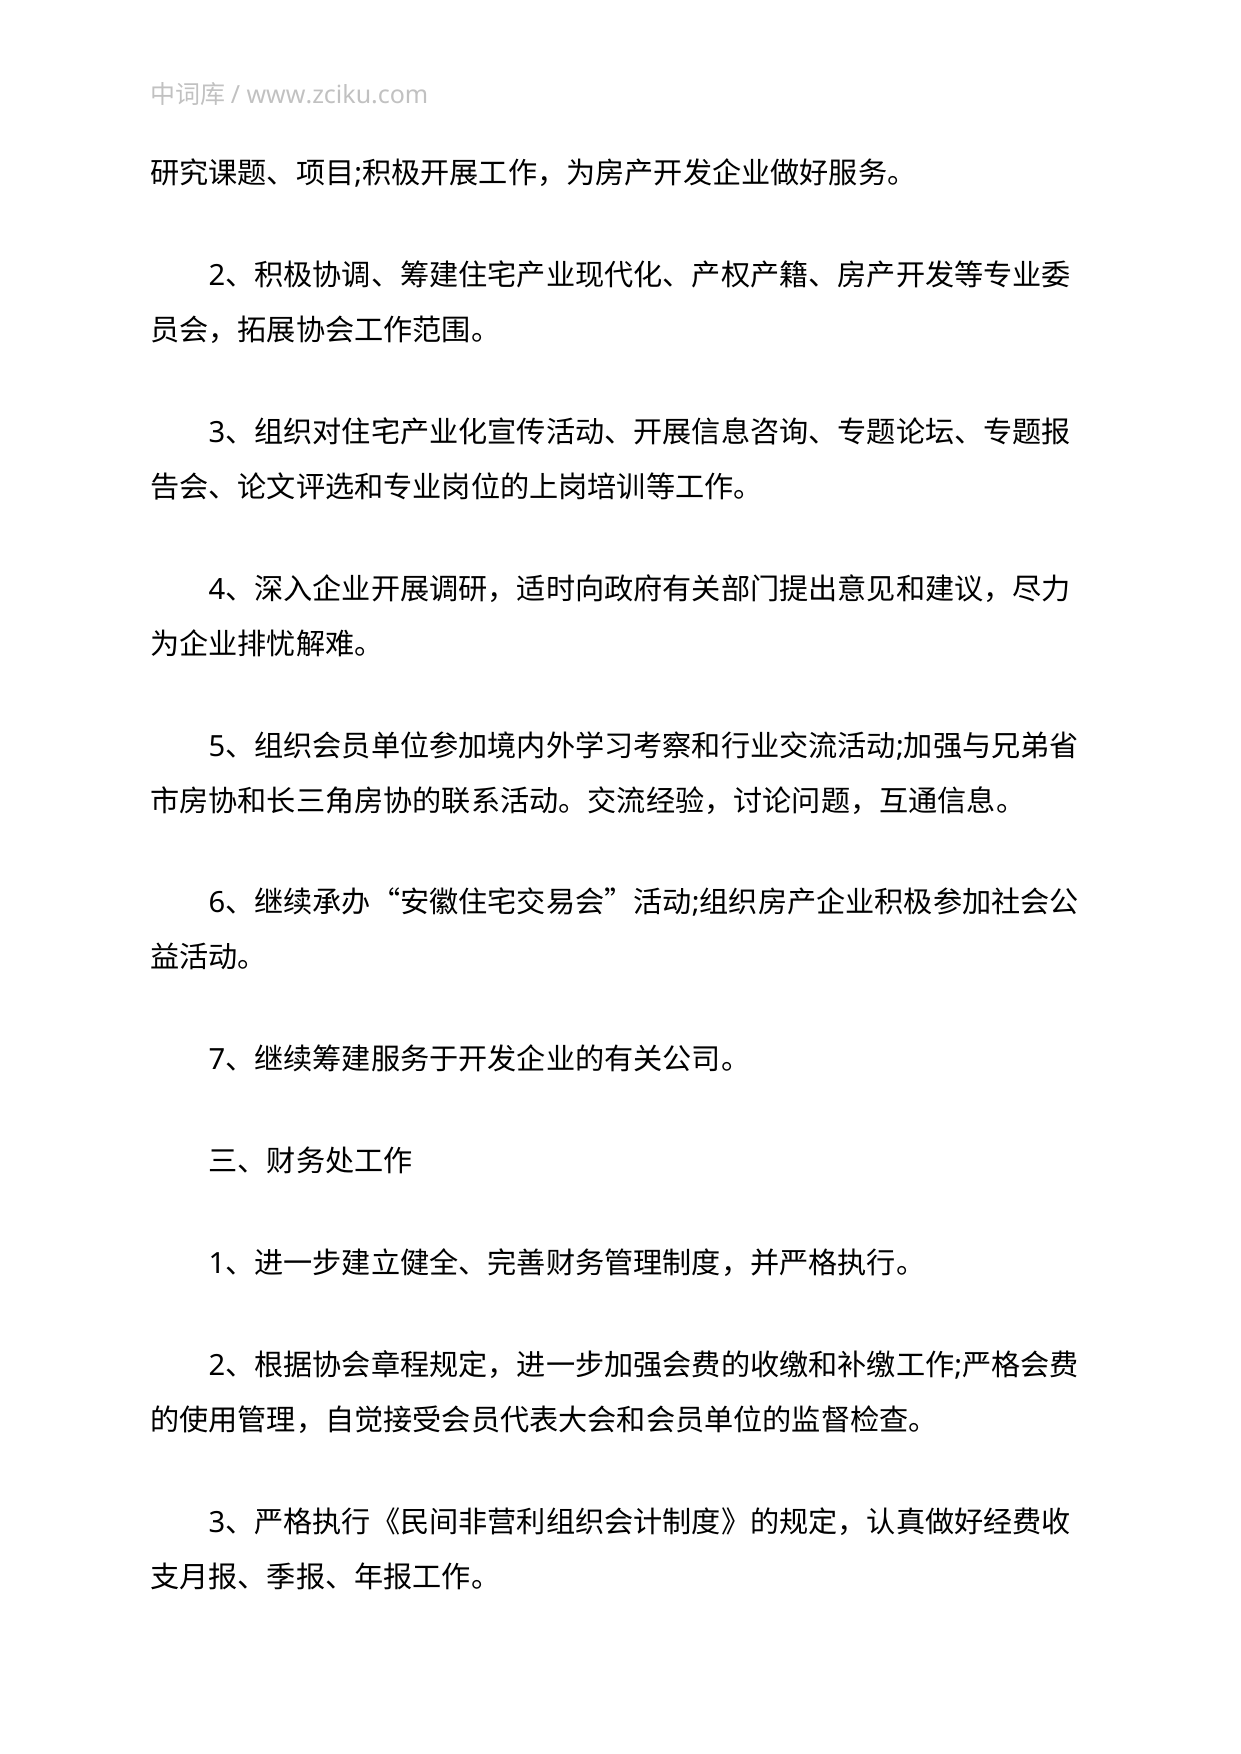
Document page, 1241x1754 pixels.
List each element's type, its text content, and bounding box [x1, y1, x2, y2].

text 3、严格执行《民间非营利组织会计制度》的规定，认真做好经费收支月报、季报、年报工作。 [150, 1498, 1090, 1596]
text 1、进一步建立健全、完善财务管理制度，并严格执行。 [150, 1239, 1090, 1282]
text 3、组织对住宅产业化宣传活动、开展信息咨询、专题论坛、专题报告会、论文评选和专业岗位的上岗培训等工作。 [150, 409, 1090, 506]
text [150, 150, 1090, 192]
text 三、财务处工作 [150, 1138, 1090, 1180]
text 5、组织会员单位参加境内外学习考察和行业交流活动;加强与兄弟省市房协和长三角房协的联系活动。交流经验，讨论问题，互通信息。 [150, 722, 1090, 819]
text 6、继续承办“安徽住宅交易会”活动;组织房产企业积极参加社会公益活动。 [150, 879, 1090, 976]
text 2、根据协会章程规定，进一步加强会费的收缴和补缴工作;严格会费的使用管理，自觉接受会员代表大会和会员单位的监督检查。 [150, 1342, 1090, 1439]
text 4、深入企业开展调研，适时向政府有关部门提出意见和建议，尽力为企业排忧解难。 [150, 566, 1090, 663]
text 2、积极协调、筹建住宅产业现代化、产权产籍、房产开发等专业委员会，拓展协会工作范围。 [150, 252, 1090, 349]
text 7、继续筹建服务于开发企业的有关公司。 [150, 1036, 1090, 1078]
